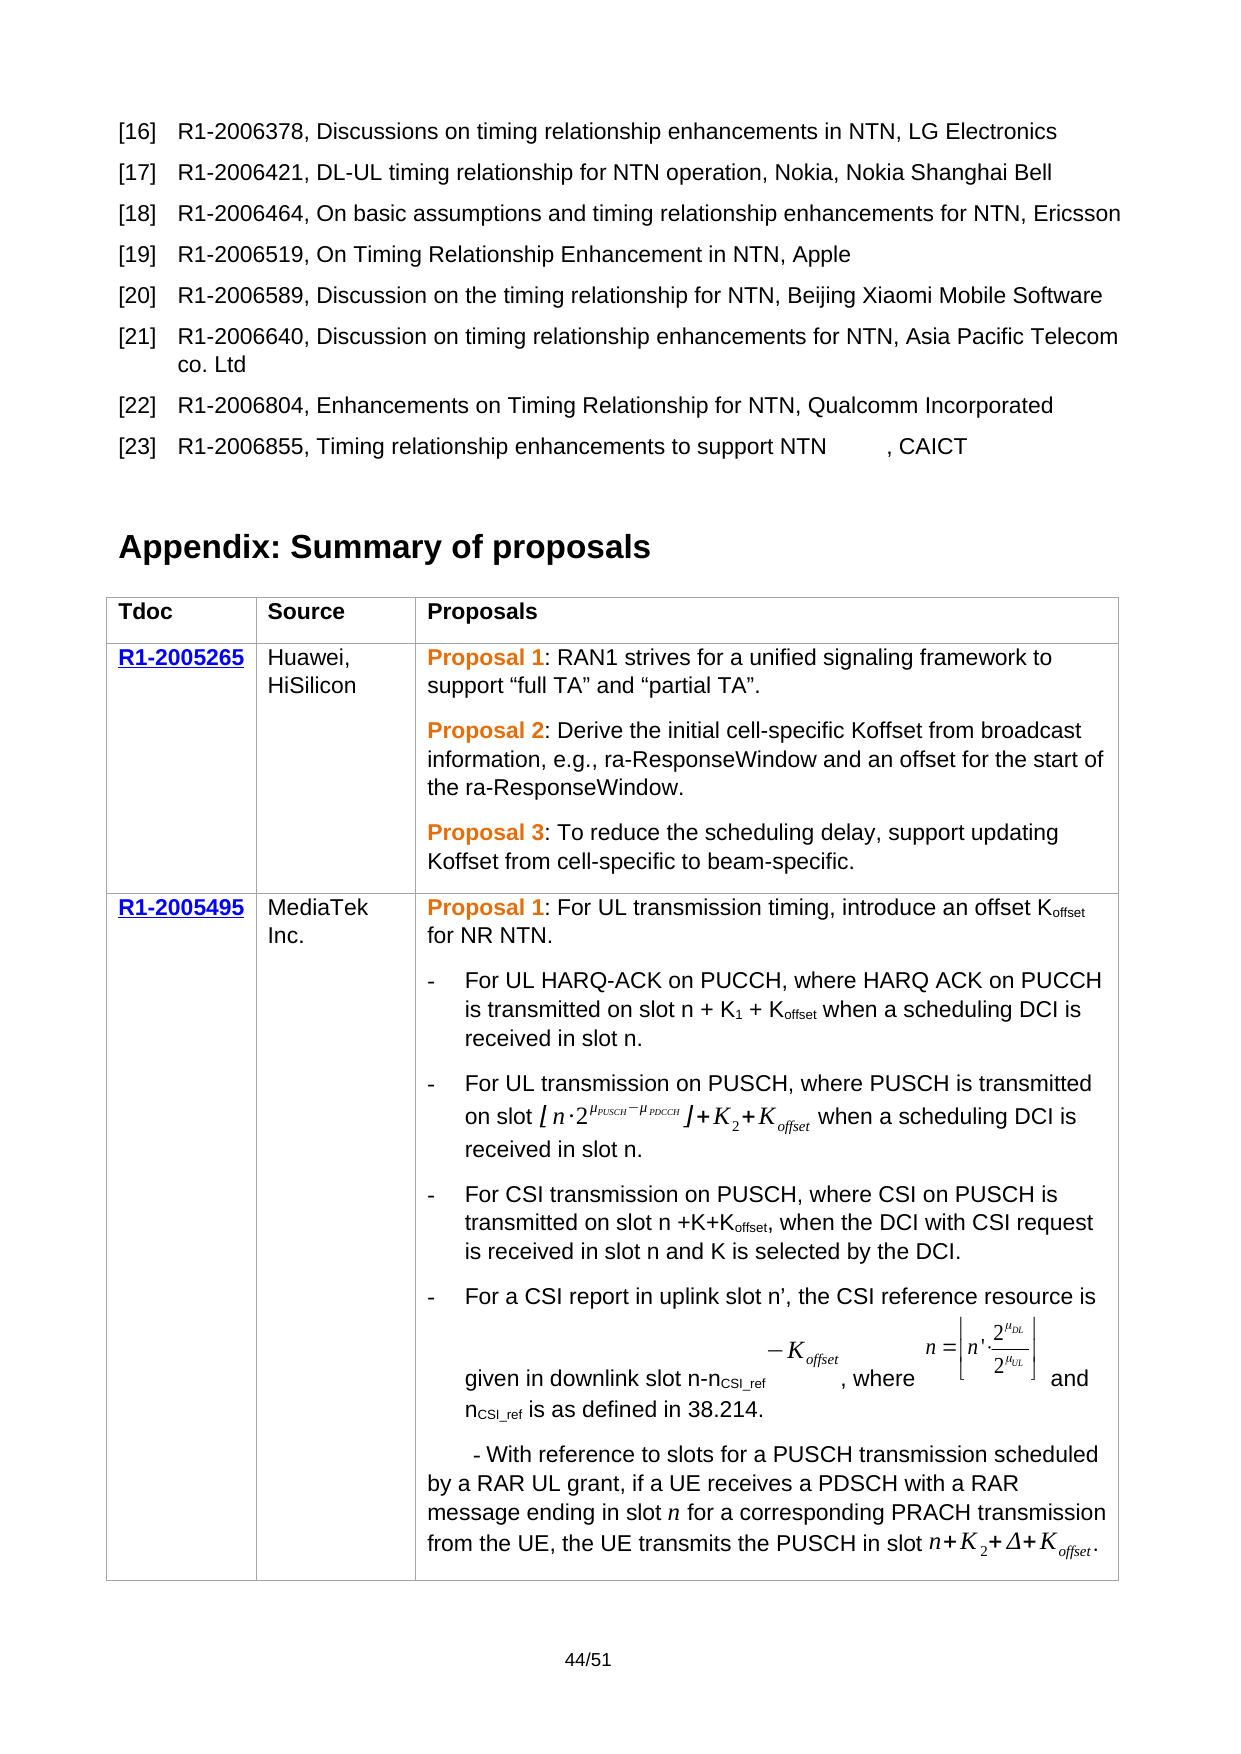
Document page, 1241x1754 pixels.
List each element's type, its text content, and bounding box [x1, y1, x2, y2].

text R1-2006519, On Timing Relationship Enhancement in NTN, Apple [118, 241, 1122, 267]
text R1-2006804, Enhancements on Timing Relationship for NTN, Qualcomm Incorporated [118, 392, 1122, 418]
text R1-2006378, Discussions on timing relationship enhancements in NTN, LG Electronics [118, 118, 1122, 144]
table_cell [416, 894, 1118, 1580]
text R1-2006640, Discussion on timing relationship enhancements for NTN, Asia Pacific Telecom co. Ltd [118, 323, 1122, 378]
table_header Proposals [416, 598, 1118, 643]
table_header Tdoc [107, 598, 256, 643]
text R1-2006464, On basic assumptions and timing relationship enhancements for NTN, Ericsson [118, 200, 1122, 226]
table_cell MediaTek Inc. [257, 894, 415, 1580]
table_cell R1-2005265 [107, 644, 256, 893]
table_cell R1-2005495 [107, 894, 256, 1580]
table_cell Huawei, HiSilicon [257, 644, 415, 893]
text R1-2006421, DL-UL timing relationship for NTN operation, Nokia, Nokia Shanghai Bell [118, 159, 1122, 185]
text R1-2006855, Timing relationship enhancements to support NTN , CAICT [118, 433, 1122, 459]
table_cell Proposal 1: RAN1 strives for a unified signaling framework to support “full TA” and “partial TA”. Proposal 2: Derive the initial cell-specific Koffset from broadcast information, e.g., ra-ResponseWindow and an offset for the start of the ra-ResponseWindow. Proposal 3: To reduce the scheduling delay, support updating Koffset from cell-specific to beam-specific. [416, 644, 1118, 893]
table_header Source [257, 598, 415, 643]
subtitle Appendix: Summary of proposals [118, 527, 1122, 566]
text R1-2006589, Discussion on the timing relationship for NTN, Beijing Xiaomi Mobile Software [118, 282, 1122, 308]
